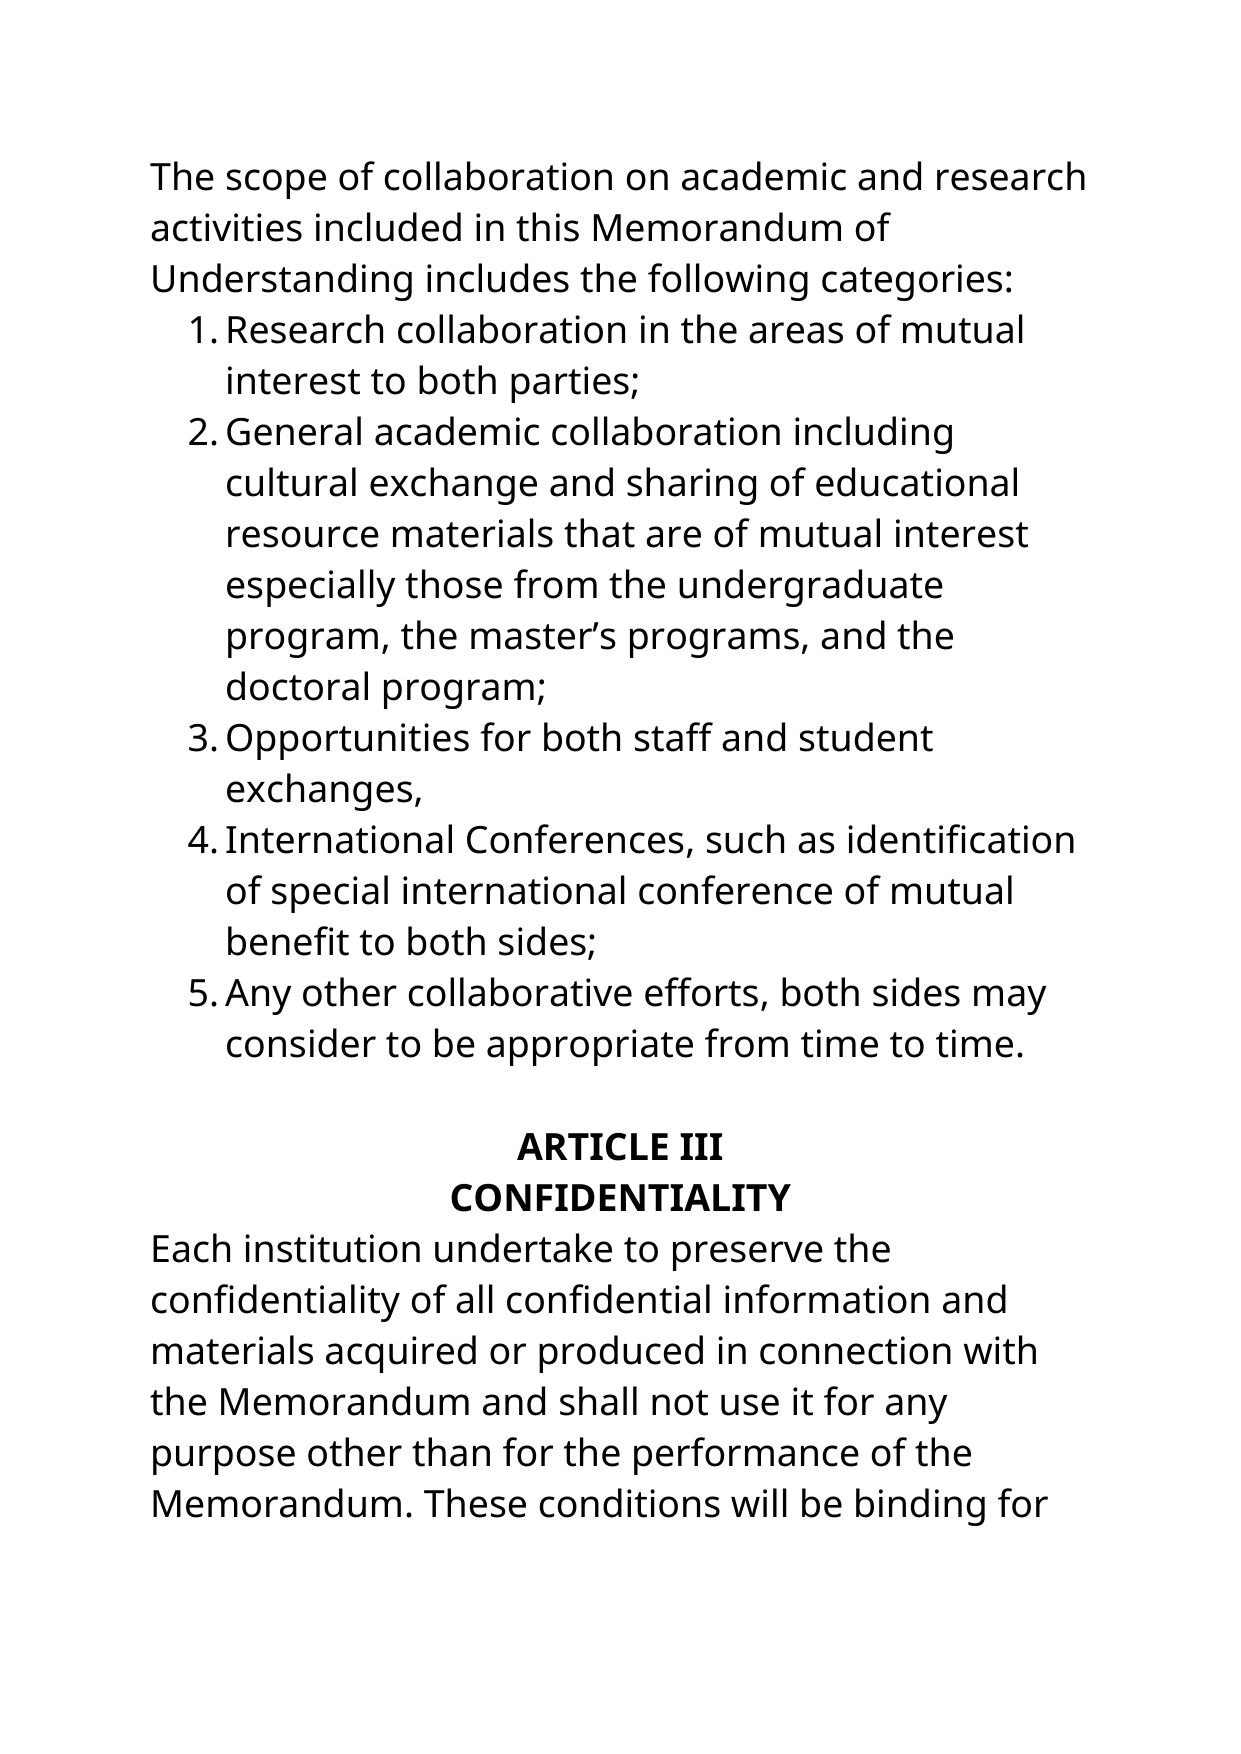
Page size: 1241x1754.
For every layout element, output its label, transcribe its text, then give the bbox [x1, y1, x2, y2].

text The scope of collaboration on academic and research activities included in this Memorandum of Understanding includes the following categories: [150, 150, 1090, 303]
list Any other collaborative efforts, both sides may consider to be appropriate from time to time. [187, 967, 1090, 1069]
text CONFIDENTIALITY [150, 1171, 1090, 1222]
list International Conferences, such as identification of special international conference of mutual benefit to both sides; [187, 813, 1090, 967]
list General academic collaboration including cultural exchange and sharing of educational resource materials that are of mutual interest especially those from the undergraduate program, the master’s programs, and the doctoral program; [187, 405, 1090, 711]
list Research collaboration in the areas of mutual interest to both parties; [187, 303, 1090, 405]
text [150, 1222, 1090, 1528]
text ARTICLE III [150, 1120, 1090, 1171]
list Opportunities for both staff and student exchanges, [187, 711, 1090, 813]
